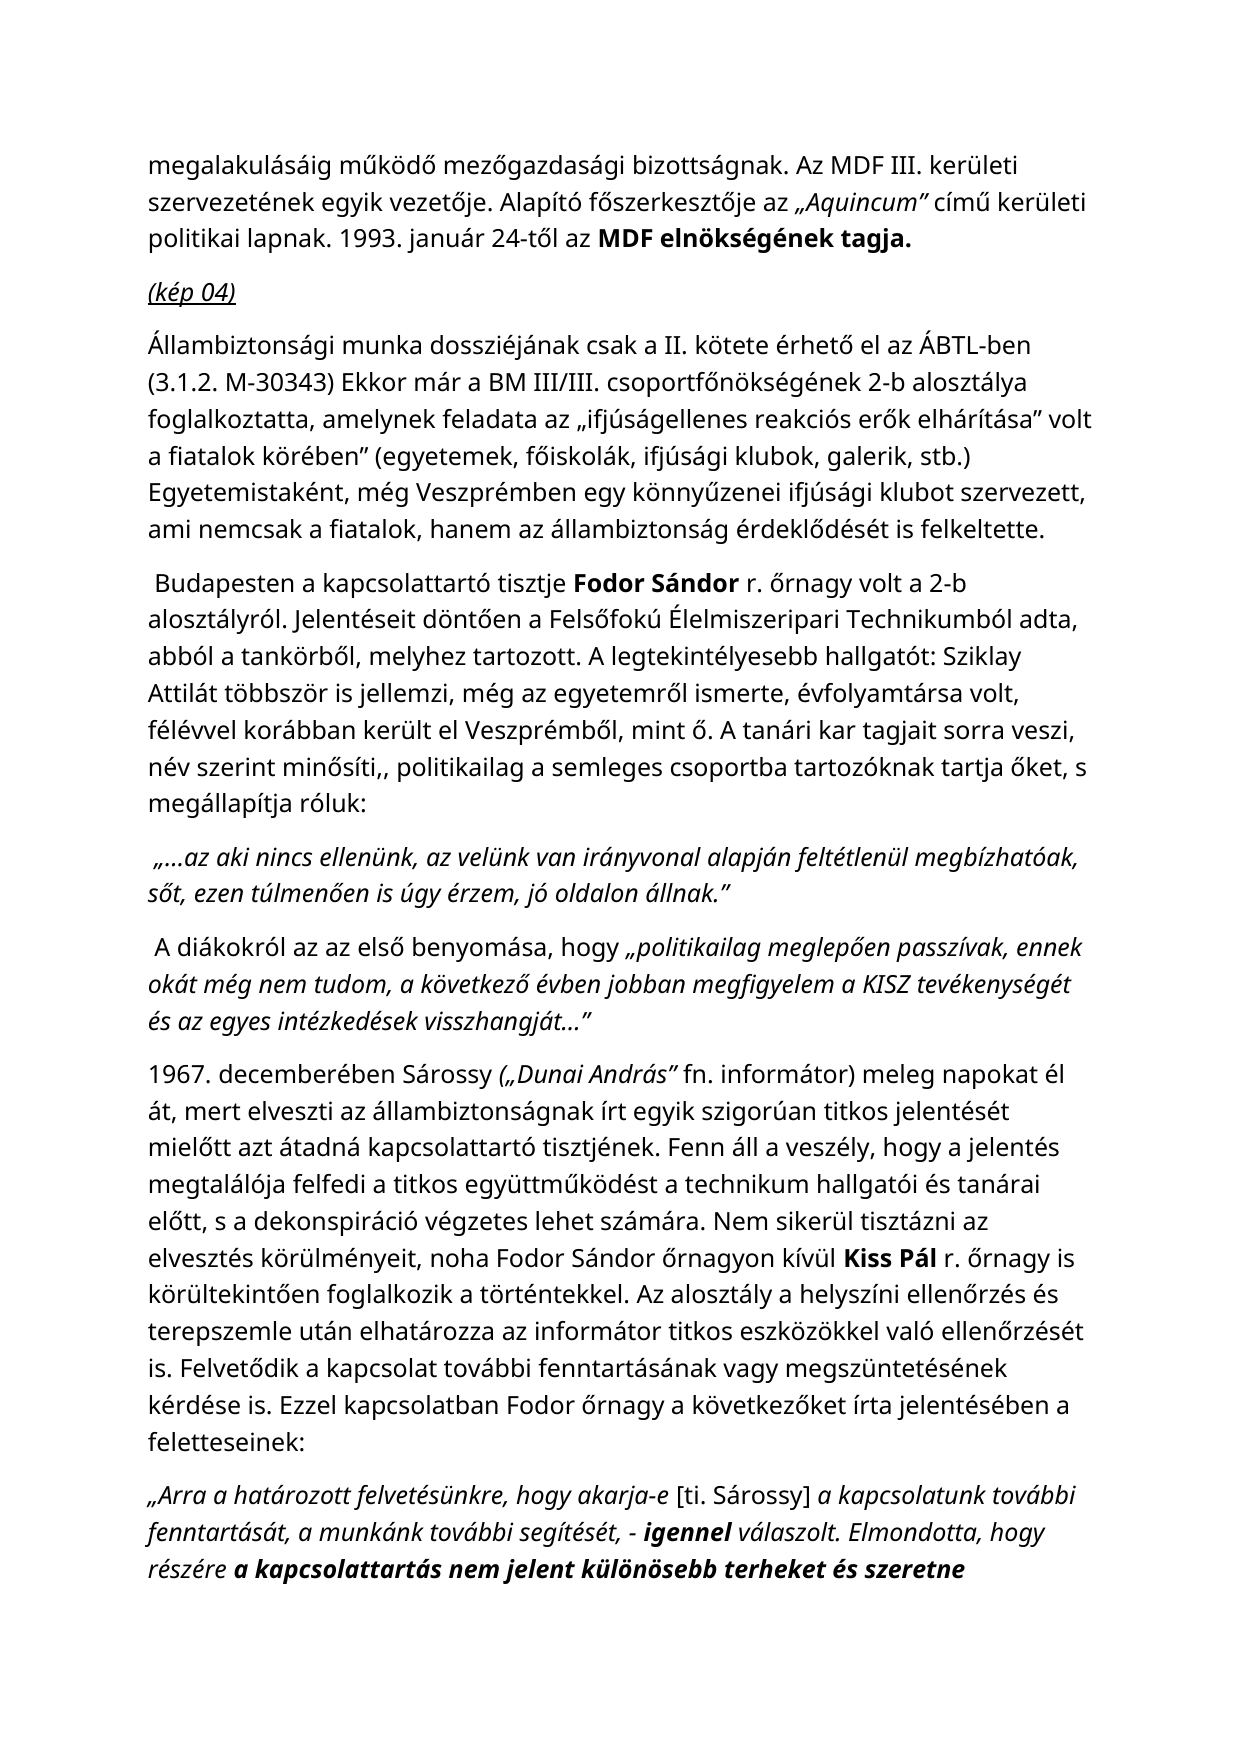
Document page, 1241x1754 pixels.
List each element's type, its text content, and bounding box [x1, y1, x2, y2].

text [148, 148, 1093, 255]
text 1967. decemberében Sárossy („Dunai András” fn. informátor) meleg napokat él át, mert elveszti az állambiztonságnak írt egyik szigorúan titkos jelentését mielőtt azt átadná kapcsolattartó tisztjének. Fenn áll a veszély, hogy a jelentés megtalálója felfedi a titkos együttműködést a technikum hallgatói és tanárai előtt, s a dekonspiráció végzetes lehet számára. Nem sikerül tisztázni az elvesztés körülményeit, noha Fodor Sándor őrnagyon kívül Kiss Pál r. őrnagy is körültekintően foglalkozik a történtekkel. Az alosztály a helyszíni ellenőrzés és terepszemle után elhatározza az informátor titkos eszközökkel való ellenőrzését is. Felvetődik a kapcsolat további fenntartásának vagy megszüntetésének kérdése is. Ezzel kapcsolatban Fodor őrnagy a következőket írta jelentésében a feletteseinek: [148, 1057, 1093, 1458]
text A diákokról az az első benyomása, hogy „politikailag meglepően passzívak, ennek okát még nem tudom, a következő évben jobban megfigyelem a KISZ tevékenységét és az egyes intézkedések visszhangját…” [148, 929, 1093, 1037]
text Állambiztonsági munka dossziéjának csak a II. kötete érhető el az ÁBTL-ben (3.1.2. M-30343) Ekkor már a BM III/III. csoportfőnökségének 2-b alosztálya foglalkoztatta, amelynek feladata az „ifjúságellenes reakciós erők elhárítása” volt a fiatalok körében” (egyetemek, főiskolák, ifjúsági klubok, galerik, stb.) Egyetemistaként, még Veszprémben egy könnyűzenei ifjúsági klubot szervezett, ami nemcsak a fiatalok, hanem az állambiztonság érdeklődését is felkeltette. [148, 328, 1093, 546]
text Budapesten a kapcsolattartó tisztje Fodor Sándor r. őrnagy volt a 2-b alosztályról. Jelentéseit döntően a Felsőfokú Élelmiszeripari Technikumból adta, abból a tankörből, melyhez tartozott. A legtekintélyesebb hallgatót: Sziklay Attilát többször is jellemzi, még az egyetemről ismerte, évfolyamtársa volt, félévvel korábban került el Veszprémből, mint ő. A tanári kar tagjait sorra veszi, név szerint minősíti,, politikailag a semleges csoportba tartozóknak tartja őket, s megállapítja róluk: [148, 565, 1093, 820]
text „…az aki nincs ellenünk, az velünk van irányvonal alapján feltétlenül megbízhatóak, sőt, ezen túlmenően is úgy érzem, jó oldalon állnak.” [148, 839, 1093, 910]
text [148, 1478, 1093, 1585]
text (kép 04) [148, 274, 1093, 309]
